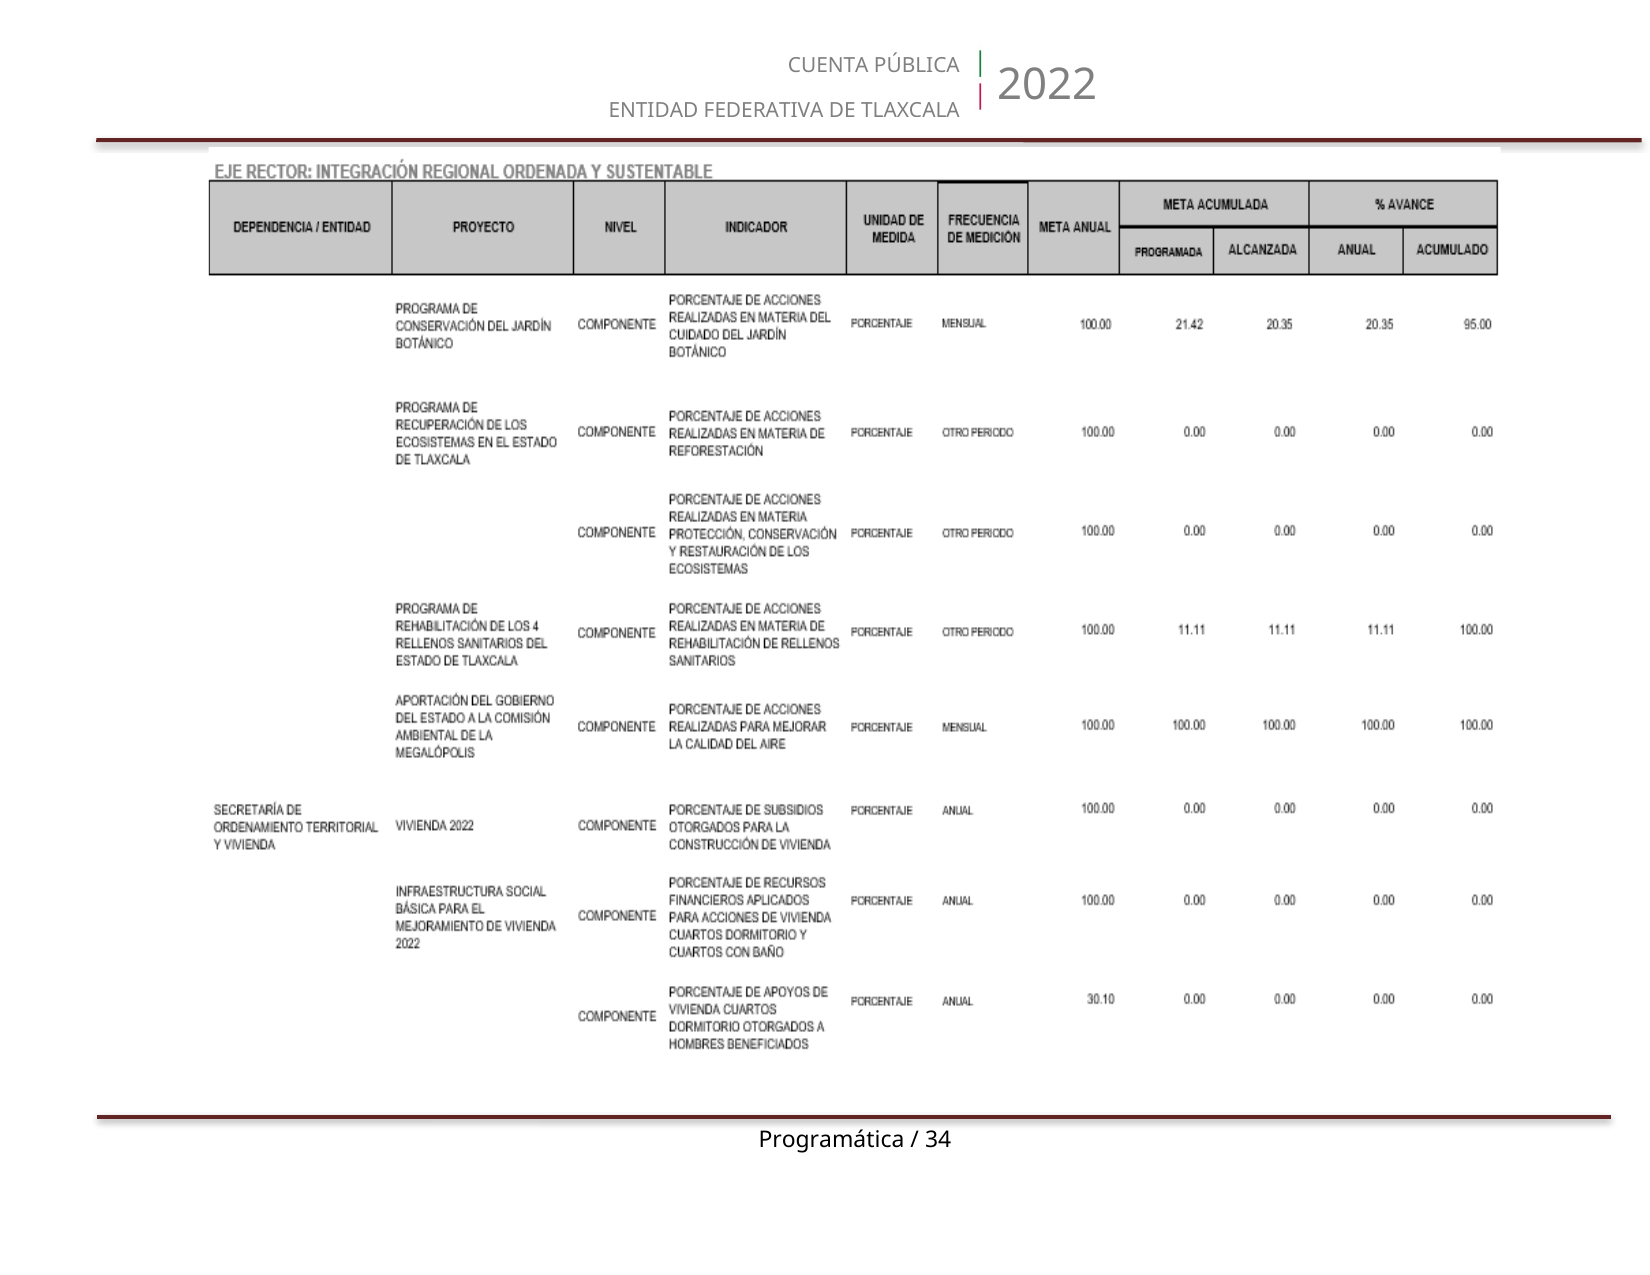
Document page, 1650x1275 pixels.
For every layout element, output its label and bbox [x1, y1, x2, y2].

picture [208, 147, 1501, 1065]
picture [974, 41, 991, 113]
